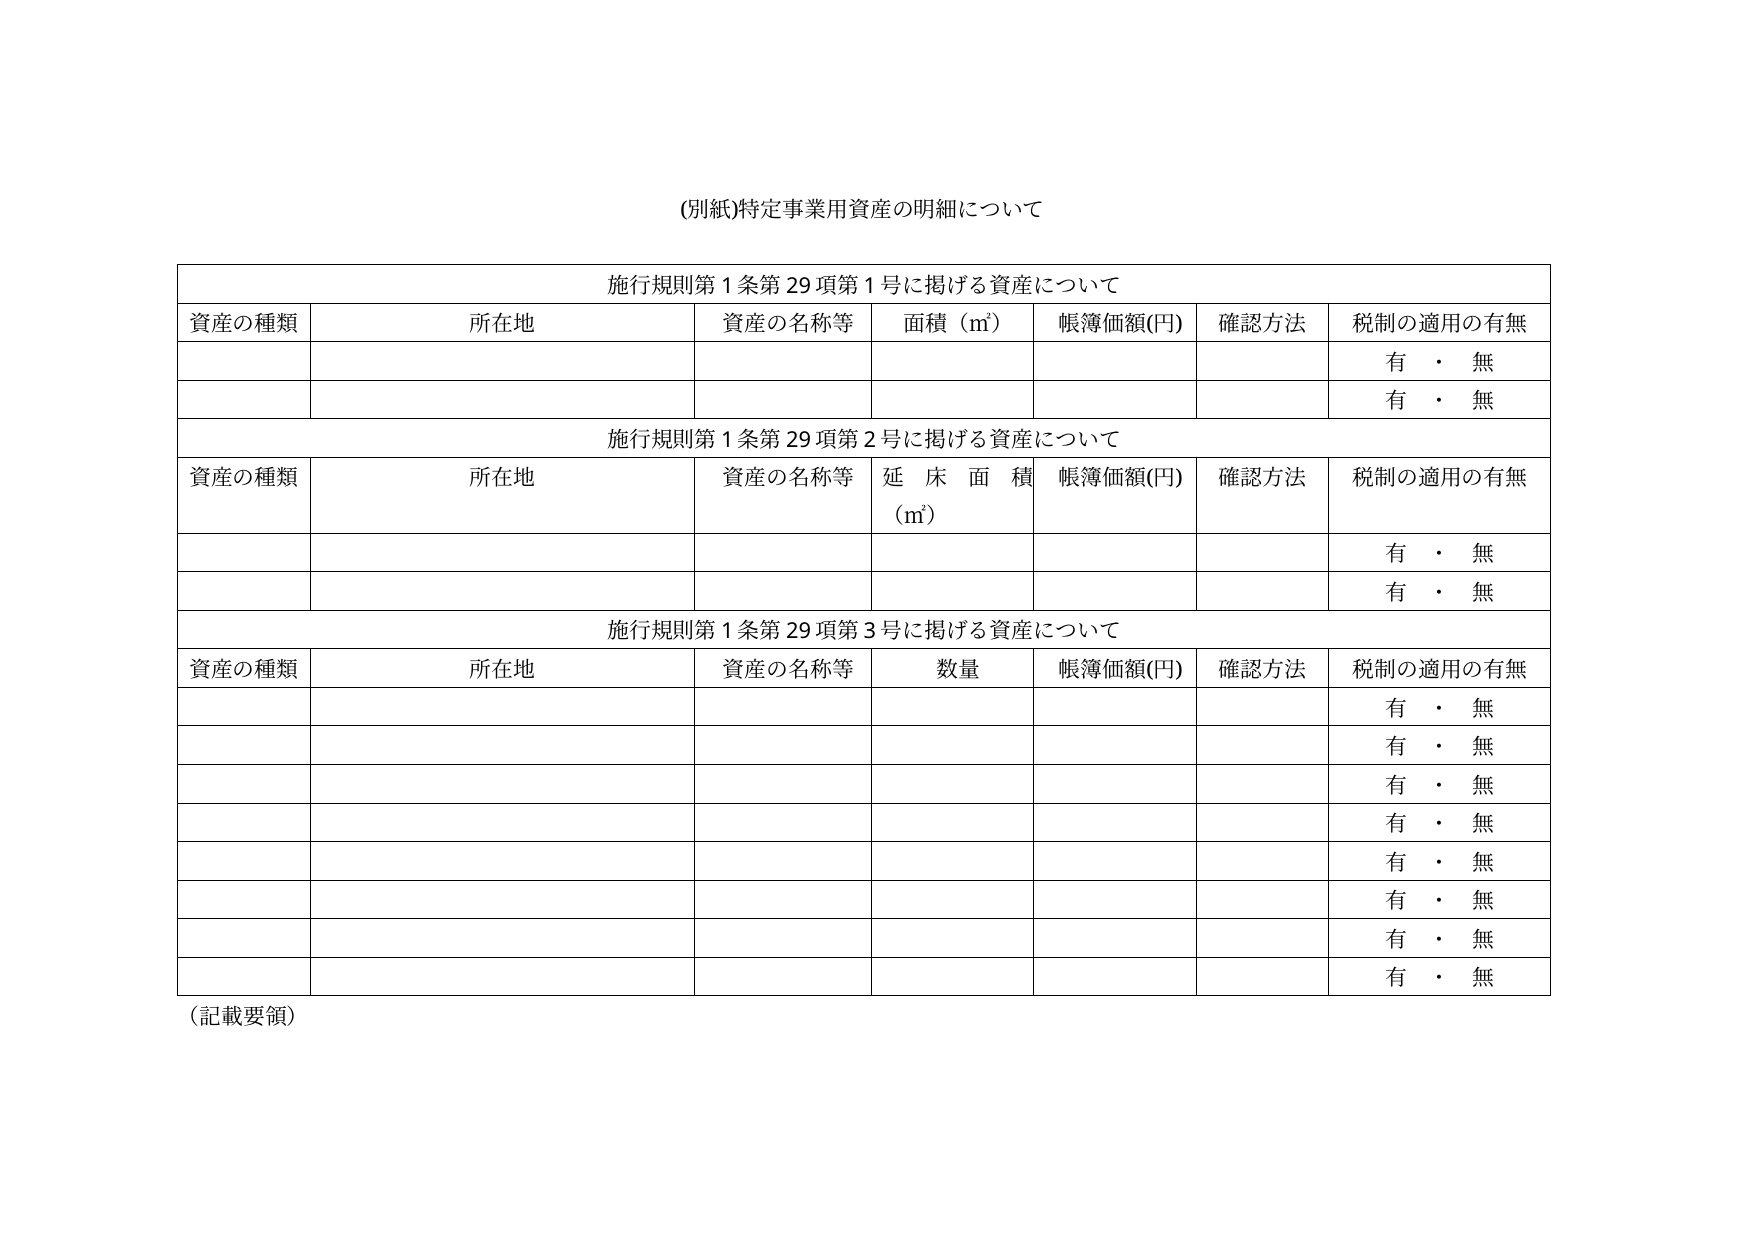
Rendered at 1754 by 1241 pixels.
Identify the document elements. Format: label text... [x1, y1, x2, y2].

table_cell [178, 534, 310, 571]
table_cell 面積（㎡） [872, 304, 1033, 341]
table_cell 税制の適用の有無 [1329, 304, 1550, 341]
table_cell 有 ・ 無 [1329, 881, 1550, 918]
table_cell [695, 572, 871, 610]
table_cell 帳簿価額(円) [1034, 304, 1196, 341]
table_cell 資産の種類 [178, 649, 310, 687]
table_cell 資産の種類 [178, 304, 310, 341]
table_cell 有 ・ 無 [1329, 572, 1550, 610]
table_cell [311, 958, 694, 995]
table_cell [872, 804, 1033, 841]
table_cell [178, 572, 310, 610]
table_cell [1197, 688, 1328, 725]
table_cell [695, 919, 871, 957]
table_cell [1197, 842, 1328, 879]
table_cell [1034, 534, 1196, 571]
table_cell 施行規則第1条第29項第3号に掲げる資産について [178, 611, 1550, 648]
table_cell [695, 342, 871, 379]
table_cell [695, 958, 871, 995]
table_cell [695, 534, 871, 571]
table_cell 有 ・ 無 [1329, 958, 1550, 995]
table_cell [311, 572, 694, 610]
table_cell 所在地 [311, 458, 694, 533]
table_cell [178, 381, 310, 418]
table_cell [872, 534, 1033, 571]
table_cell [311, 919, 694, 957]
table_cell 帳簿価額(円) [1034, 649, 1196, 687]
table_cell [1197, 572, 1328, 610]
table_cell [178, 881, 310, 918]
table_cell [311, 842, 694, 879]
table_cell 施行規則第1条第29項第2号に掲げる資産について [178, 419, 1550, 457]
table_cell 有 ・ 無 [1329, 726, 1550, 764]
table_cell [311, 881, 694, 918]
table_cell [1034, 881, 1196, 918]
table_cell [872, 572, 1033, 610]
table_cell 税制の適用の有無 [1329, 649, 1550, 687]
table_cell 有 ・ 無 [1329, 688, 1550, 725]
table_cell [695, 881, 871, 918]
table_cell [1034, 572, 1196, 610]
table_cell [311, 688, 694, 725]
table_cell 所在地 [311, 649, 694, 687]
table_cell [1197, 534, 1328, 571]
table_cell [1197, 726, 1328, 764]
table_cell [311, 342, 694, 379]
table_cell [1034, 381, 1196, 418]
table_cell [872, 842, 1033, 879]
table_cell [178, 765, 310, 802]
table_cell [1197, 881, 1328, 918]
table_cell [1034, 726, 1196, 764]
table_cell 有 ・ 無 [1329, 919, 1550, 957]
table_cell [311, 804, 694, 841]
table_cell [178, 804, 310, 841]
table_cell [311, 726, 694, 764]
text （記載要領） [177, 996, 1547, 1034]
table_cell 帳簿価額(円) [1034, 458, 1196, 533]
table_cell 確認方法 [1197, 649, 1328, 687]
table_cell [695, 765, 871, 802]
table_cell [695, 381, 871, 418]
table_cell 資産の名称等 [695, 649, 871, 687]
table_cell [872, 765, 1033, 802]
table_cell [311, 765, 694, 802]
table_cell [695, 842, 871, 879]
table_cell [872, 726, 1033, 764]
table_cell [1197, 919, 1328, 957]
table_cell 延床面積（㎡） [872, 458, 1033, 533]
table_cell 税制の適用の有無 [1329, 458, 1550, 533]
table_cell [695, 804, 871, 841]
table_cell [695, 726, 871, 764]
table_cell 資産の名称等 [695, 458, 871, 533]
table_cell [1197, 765, 1328, 802]
table_cell [178, 958, 310, 995]
table_cell [1197, 381, 1328, 418]
table_cell 資産の名称等 [695, 304, 871, 341]
table_cell 所在地 [311, 304, 694, 341]
table_cell [178, 726, 310, 764]
table_header 施行規則第1条第29項第1号に掲げる資産について [178, 265, 1550, 302]
table_cell [178, 342, 310, 379]
table_cell [1197, 804, 1328, 841]
table_cell 確認方法 [1197, 304, 1328, 341]
table_cell [178, 688, 310, 725]
table_cell 有 ・ 無 [1329, 804, 1550, 841]
table_cell [1034, 842, 1196, 879]
table_cell [178, 919, 310, 957]
table_cell [1197, 958, 1328, 995]
table_cell [311, 381, 694, 418]
table_cell [872, 881, 1033, 918]
text (別紙)特定事業用資産の明細について [177, 189, 1547, 226]
table_cell [1197, 342, 1328, 379]
table_cell [1034, 958, 1196, 995]
table_cell [872, 342, 1033, 379]
table_cell [872, 688, 1033, 725]
table_cell 有 ・ 無 [1329, 842, 1550, 879]
table_cell [872, 958, 1033, 995]
table_cell [1034, 688, 1196, 725]
table_cell [695, 688, 871, 725]
table_cell [1034, 342, 1196, 379]
table_cell 数量 [872, 649, 1033, 687]
table_cell 資産の種類 [178, 458, 310, 533]
table_cell [1034, 804, 1196, 841]
table_cell [872, 919, 1033, 957]
table_cell 有 ・ 無 [1329, 765, 1550, 802]
table_cell [1034, 765, 1196, 802]
table_cell 有 ・ 無 [1329, 534, 1550, 571]
table_cell [872, 381, 1033, 418]
table_cell 有 ・ 無 [1329, 342, 1550, 379]
table_cell [311, 534, 694, 571]
table_cell [1034, 919, 1196, 957]
table_cell 確認方法 [1197, 458, 1328, 533]
table_cell 有 ・ 無 [1329, 381, 1550, 418]
table_cell [178, 842, 310, 879]
